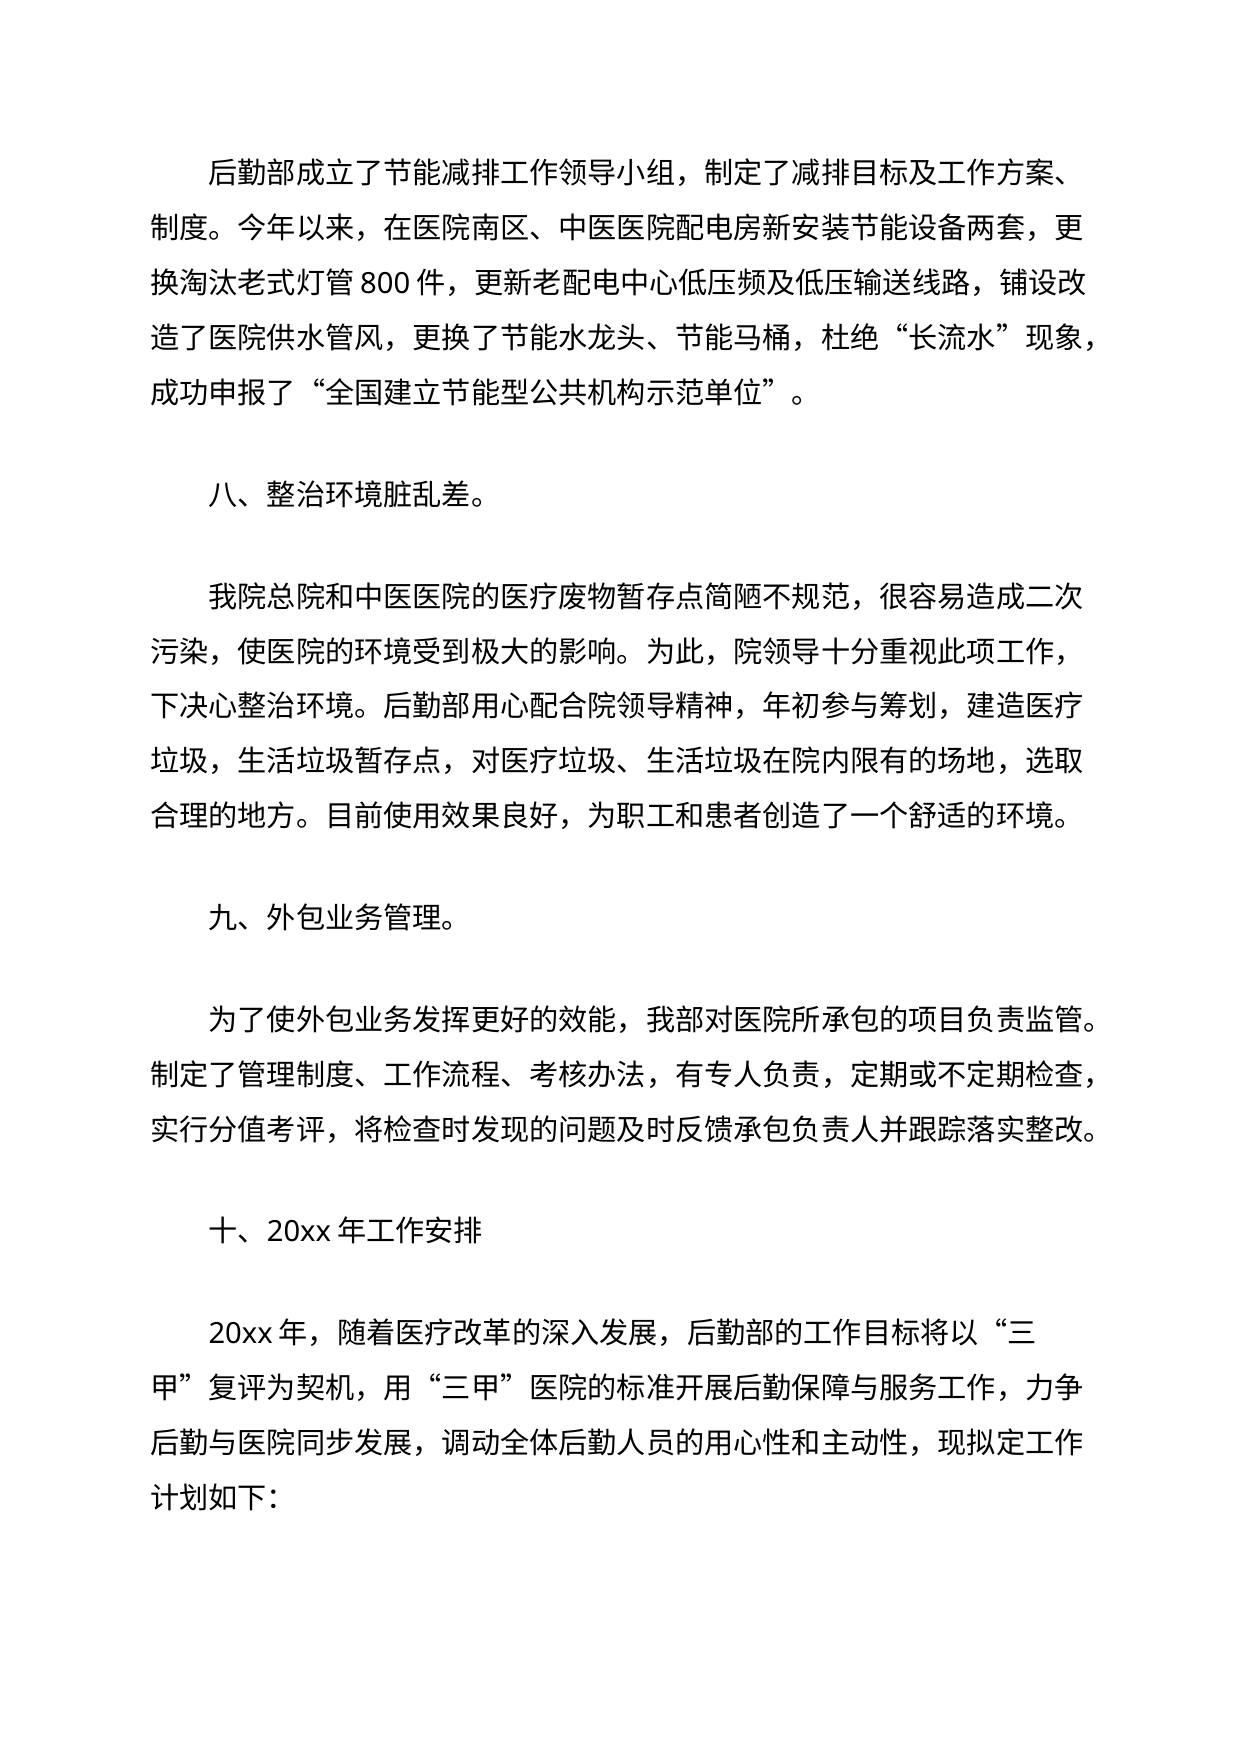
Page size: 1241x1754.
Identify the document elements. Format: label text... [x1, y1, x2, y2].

text 十、20xx年工作安排 [150, 1208, 1090, 1250]
text 我院总院和中医医院的医疗废物暂存点简陋不规范，很容易造成二次污染，使医院的环境受到极大的影响。为此，院领导十分重视此项工作，下决心整治环境。后勤部用心配合院领导精神，年初参与筹划，建造医疗垃圾，生活垃圾暂存点，对医疗垃圾、生活垃圾在院内限有的场地，选取合理的地方。目前使用效果良好，为职工和患者创造了一个舒适的环境。 [150, 573, 1090, 835]
text 20xx年，随着医疗改革的深入发展，后勤部的工作目标将以“三甲”复评为契机，用“三甲”医院的标准开展后勤保障与服务工作，力争后勤与医院同步发展，调动全体后勤人员的用心性和主动性，现拟定工作计划如下： [150, 1310, 1090, 1517]
text 九、外包业务管理。 [150, 894, 1090, 937]
text 为了使外包业务发挥更好的效能，我部对医院所承包的项目负责监管。制定了管理制度、工作流程、考核办法，有专人负责，定期或不定期检查，实行分值考评，将检查时发现的问题及时反馈承包负责人并跟踪落实整改。 [150, 996, 1090, 1148]
text 后勤部成立了节能减排工作领导小组，制定了减排目标及工作方案、制度。今年以来，在医院南区、中医医院配电房新安装节能设备两套，更换淘汰老式灯管800件，更新老配电中心低压频及低压输送线路，铺设改造了医院供水管风，更换了节能水龙头、节能马桶，杜绝“长流水”现象，成功申报了“全国建立节能型公共机构示范单位”。 [150, 150, 1090, 412]
text 八、整治环境脏乱差。 [150, 471, 1090, 514]
